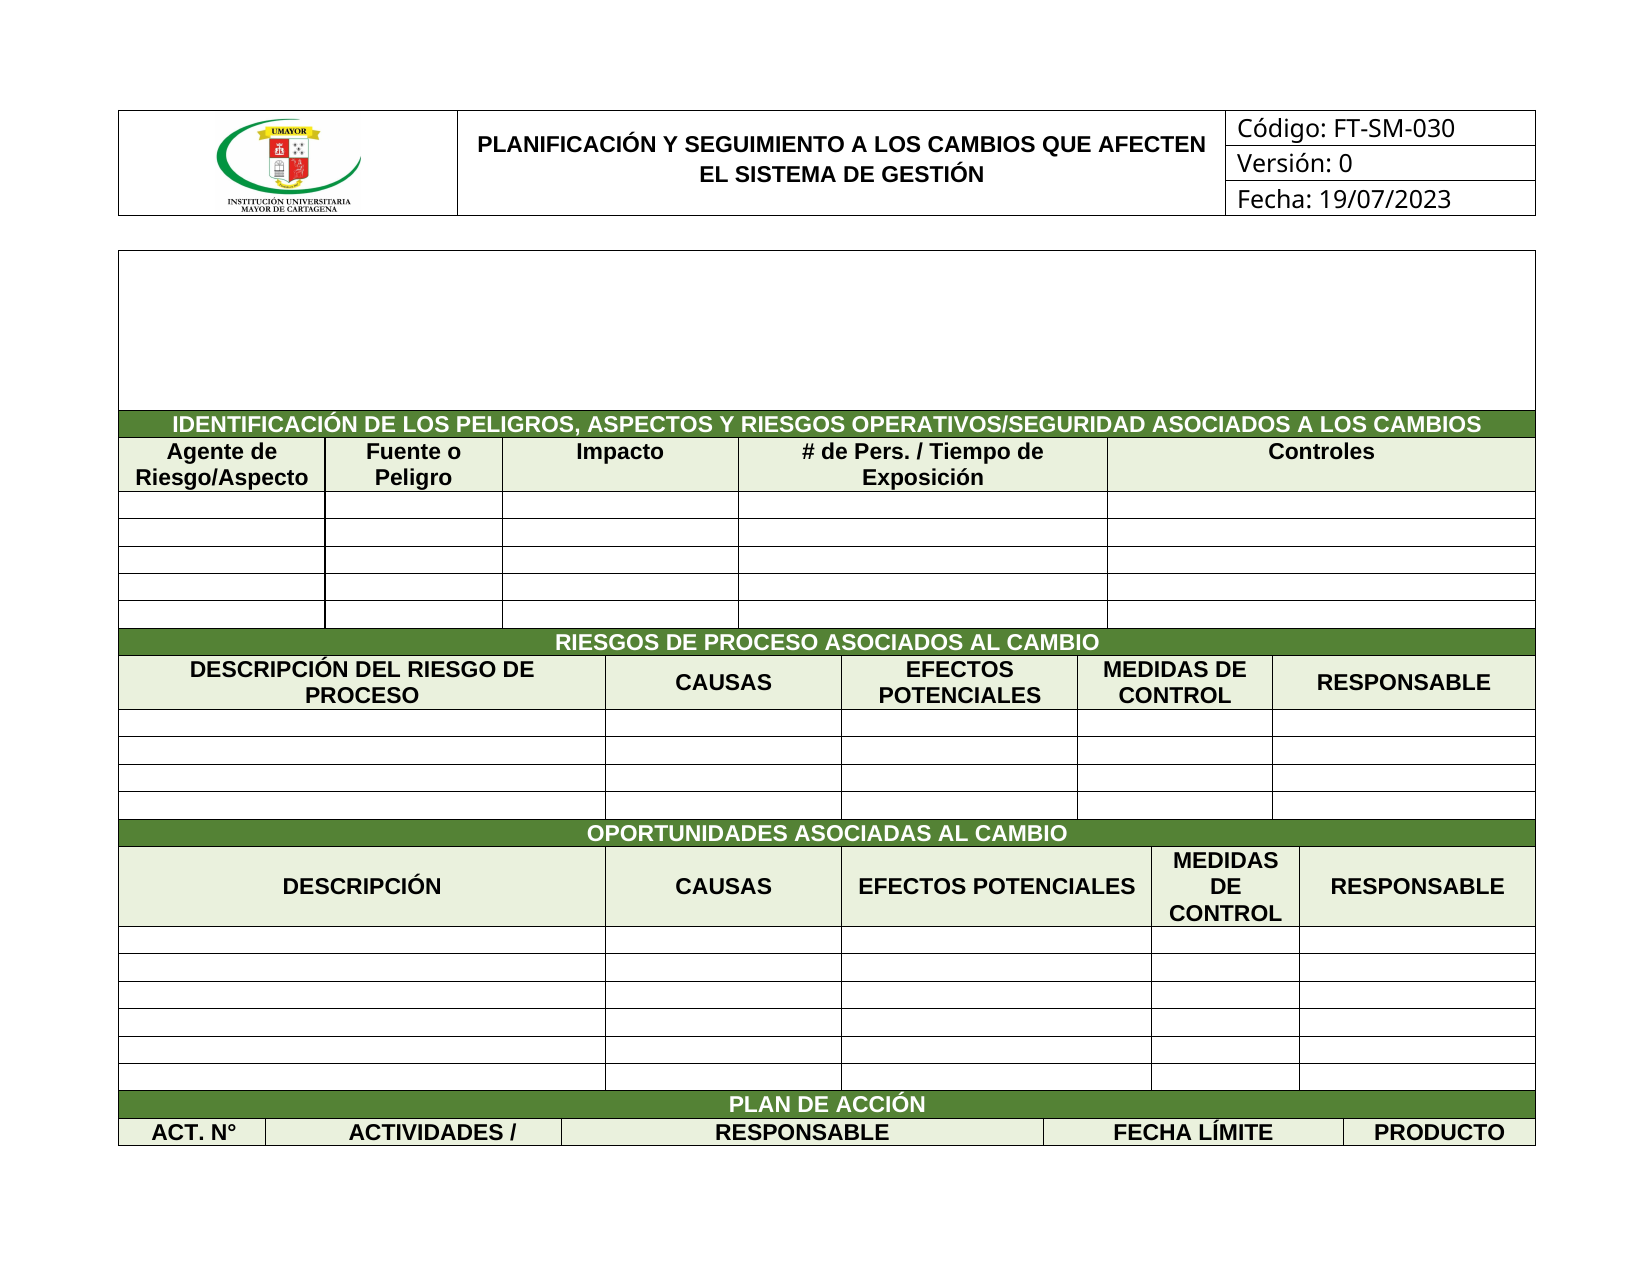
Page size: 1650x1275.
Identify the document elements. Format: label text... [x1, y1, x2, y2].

table_cell RESPONSABLE [562, 1119, 1043, 1145]
table_cell [842, 737, 1077, 764]
table_cell [842, 982, 1151, 1008]
table_cell [119, 927, 605, 953]
table_cell PRODUCTO ESPERADO [1344, 1119, 1535, 1145]
table_cell [1152, 927, 1299, 953]
table_cell [606, 927, 841, 953]
table_cell EFECTOS POTENCIALES [842, 656, 1077, 709]
table_cell # de Pers. / Tiempo de Exposición [739, 438, 1107, 491]
table_cell [739, 601, 1107, 628]
table_cell [606, 710, 841, 736]
table_cell [739, 574, 1107, 600]
table_cell [326, 574, 502, 600]
table_cell [1108, 547, 1535, 573]
table_cell [326, 492, 502, 518]
table_cell ACT. N° [119, 1119, 265, 1145]
table_cell OPORTUNIDADES ASOCIADAS AL CAMBIO [119, 820, 1535, 846]
table_cell [119, 792, 605, 818]
table_cell [1108, 601, 1535, 628]
table_cell [119, 710, 605, 736]
table_cell RESPONSABLE [1300, 847, 1535, 926]
table_cell [739, 492, 1107, 518]
table_cell [1108, 492, 1535, 518]
table_cell [606, 765, 841, 791]
table_cell [1300, 982, 1535, 1008]
table_cell [119, 1009, 605, 1036]
table_cell [1152, 954, 1299, 981]
table_cell [326, 547, 502, 573]
table_cell [119, 982, 605, 1008]
table_cell [1300, 1037, 1535, 1063]
table_cell [739, 547, 1107, 573]
table_cell IDENTIFICACIÓN DE LOS PELIGROS, ASPECTOS Y RIESGOS OPERATIVOS/SEGURIDAD ASOCIADOS A LOS CAMBIOS [119, 411, 1535, 437]
table_cell [842, 954, 1151, 981]
table_cell [842, 710, 1077, 736]
table_cell [119, 765, 605, 791]
table_cell [606, 792, 841, 818]
table_cell [119, 1064, 605, 1090]
table_cell MEDIDAS DE CONTROL [1152, 847, 1299, 926]
table_cell [842, 1037, 1151, 1063]
table_cell [842, 765, 1077, 791]
table_cell Fuente o Peligro [326, 438, 502, 491]
table_cell PLAN DE ACCIÓN [119, 1091, 1535, 1118]
table_cell [842, 927, 1151, 953]
table_cell EFECTOS POTENCIALES [842, 847, 1151, 926]
table_cell [606, 982, 841, 1008]
table_cell [606, 1009, 841, 1036]
table_cell [842, 792, 1077, 818]
table_cell [606, 1037, 841, 1063]
table_cell [1300, 1009, 1535, 1036]
table_cell [1152, 1009, 1299, 1036]
table_cell [1300, 927, 1535, 953]
table_cell CAUSAS [606, 656, 841, 709]
table_cell [606, 737, 841, 764]
table_cell [1273, 710, 1535, 736]
table_cell [503, 574, 738, 600]
table_cell [739, 519, 1107, 546]
table_cell Agente de Riesgo/Aspecto [119, 438, 324, 491]
table_cell [119, 737, 605, 764]
table_cell [606, 954, 841, 981]
table_cell ACTIVIDADES / ACCIONES [266, 1119, 561, 1145]
table_cell [503, 519, 738, 546]
table_cell [1152, 1064, 1299, 1090]
table_cell [503, 547, 738, 573]
picture [215, 111, 362, 215]
table_cell [119, 601, 324, 628]
table_cell [119, 1037, 605, 1063]
table_cell [842, 1064, 1151, 1090]
table_cell MEDIDAS DE CONTROL [1078, 656, 1272, 709]
table_cell [1078, 737, 1272, 764]
table_cell [1152, 982, 1299, 1008]
table_cell [1273, 765, 1535, 791]
table_cell [119, 574, 324, 600]
table_cell [1108, 574, 1535, 600]
table_cell [1300, 1064, 1535, 1090]
table_cell [326, 519, 502, 546]
table_cell [119, 492, 324, 518]
table_cell [1078, 710, 1272, 736]
table_cell CAUSAS [606, 847, 841, 926]
table_cell [606, 1064, 841, 1090]
table_cell [119, 547, 324, 573]
table_cell [1300, 954, 1535, 981]
table_cell [1273, 737, 1535, 764]
table_cell [1273, 792, 1535, 818]
table_cell [119, 251, 1535, 409]
table_cell [1078, 792, 1272, 818]
table_cell DESCRIPCIÓN DEL RIESGO DE PROCESO [119, 656, 605, 709]
table_cell RESPONSABLE [1273, 656, 1535, 709]
table_cell [1108, 519, 1535, 546]
table_cell [119, 954, 605, 981]
table_cell [119, 519, 324, 546]
table_cell [842, 1009, 1151, 1036]
table_cell [503, 601, 738, 628]
table_cell RIESGOS DE PROCESO ASOCIADOS AL CAMBIO [119, 629, 1535, 655]
table_cell [503, 492, 738, 518]
table_cell Impacto [503, 438, 738, 491]
table_cell DESCRIPCIÓN [119, 847, 605, 926]
table_cell FECHA LÍMITE [1044, 1119, 1343, 1145]
table_cell [1152, 1037, 1299, 1063]
table_cell [1078, 765, 1272, 791]
table_cell [326, 601, 502, 628]
table_cell Controles [1108, 438, 1535, 491]
